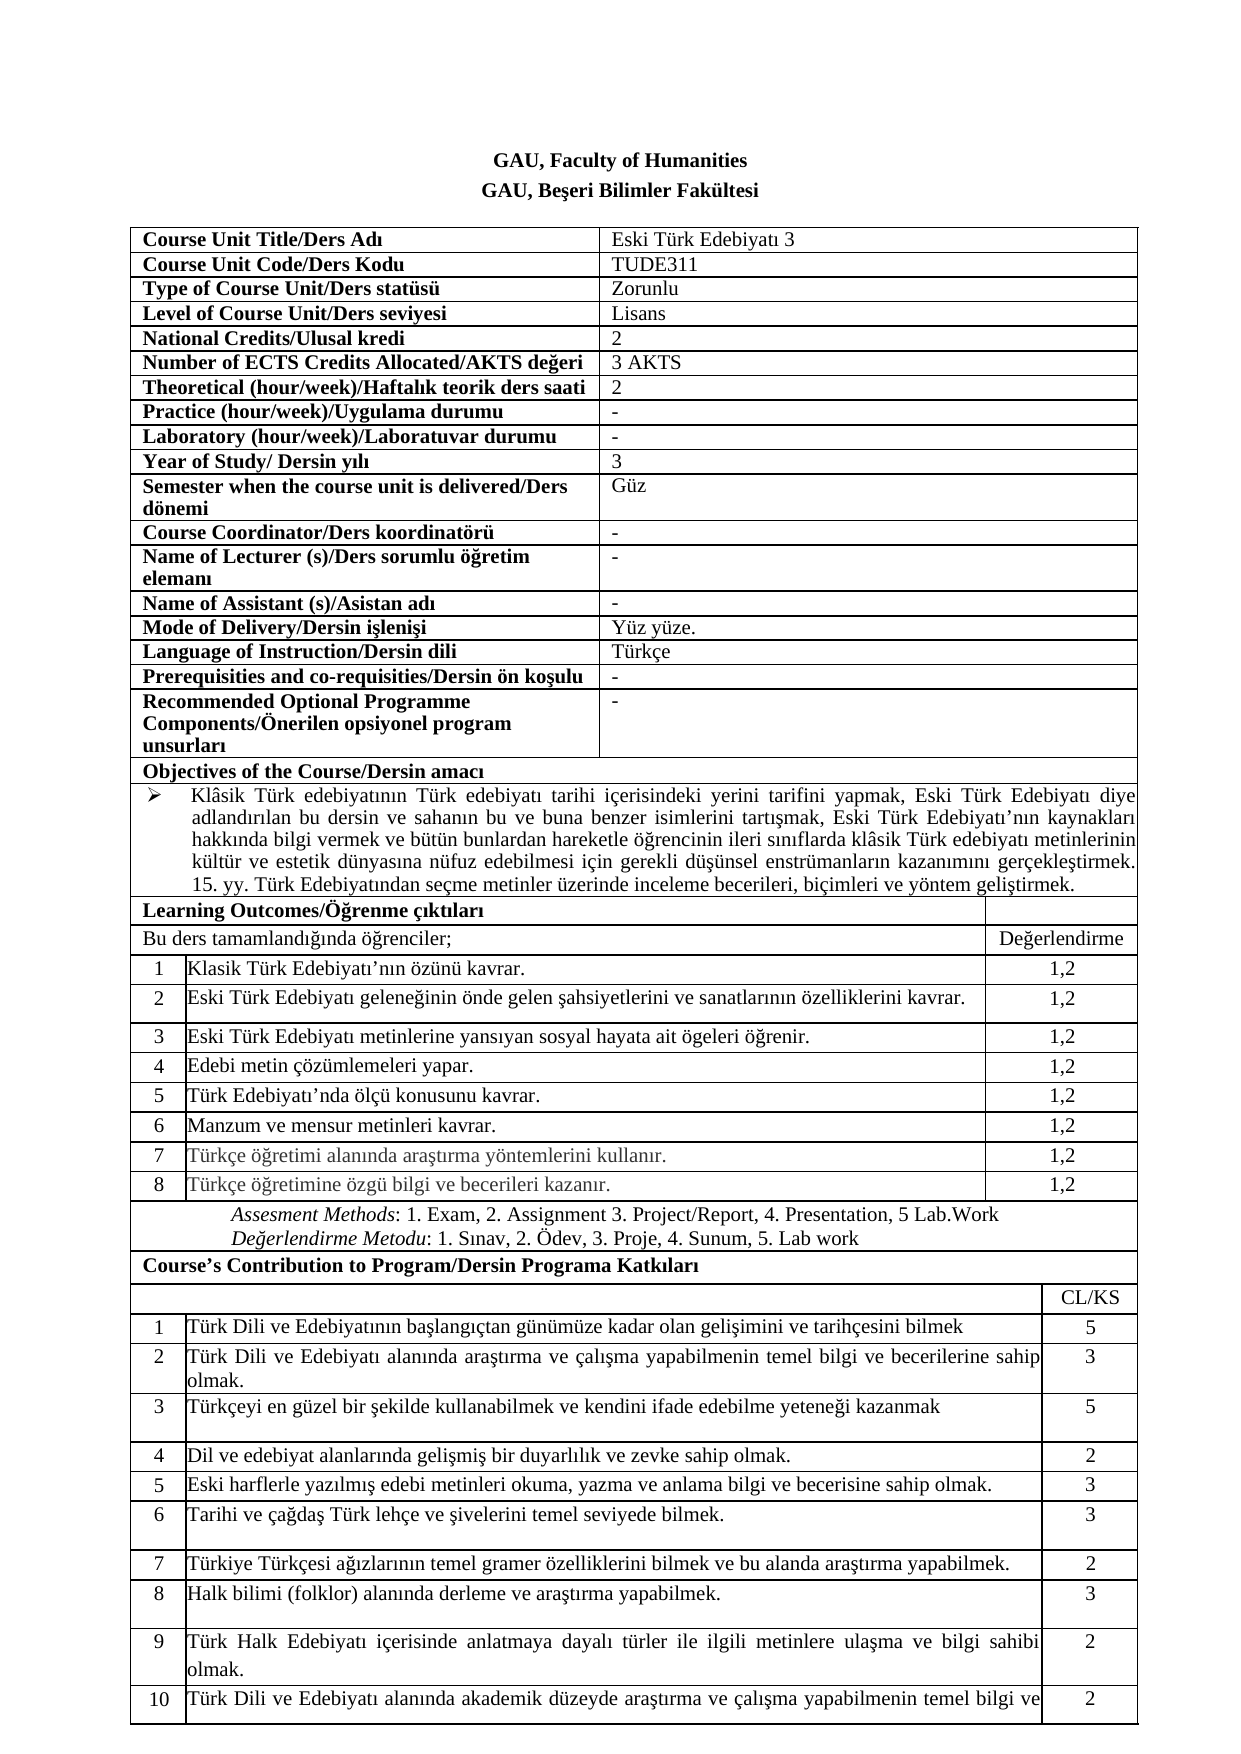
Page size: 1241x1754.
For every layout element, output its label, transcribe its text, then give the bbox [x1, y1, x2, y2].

table_cell Zorunlu [600, 278, 1137, 301]
table_cell 1,2 [986, 985, 1137, 1022]
table_cell 3 [1043, 1344, 1137, 1392]
table_cell 1,2 [986, 1172, 1137, 1200]
table_cell Türk Dili ve Edebiyatı alanında araştırma ve çalışma yapabilmenin temel bilgi ve becerilerine sahip olmak. [187, 1344, 1041, 1392]
table_cell 2 [131, 985, 185, 1022]
table_cell Değerlendirme [986, 926, 1137, 954]
table_cell 2 [1043, 1629, 1137, 1685]
table_cell Theoretical (hour/week)/Haftalık teorik ders saati [131, 376, 599, 399]
table_cell Assesment Methods: 1. Exam, 2. Assignment 3. Project/Report, 4. Presentation, 5 Lab.Work Değerlendirme Metodu: 1. Sınav, 2. Ödev, 3. Proje, 4. Sunum, 5. Lab work [131, 1202, 1137, 1250]
table_cell [986, 897, 1137, 924]
table_cell 3 [131, 1024, 185, 1052]
table_cell 1,2 [986, 1143, 1137, 1171]
table_cell 2 [600, 327, 1137, 350]
table_cell Course Unit Code/Ders Kodu [131, 253, 599, 276]
text GAU, Beşeri Bilimler Fakültesi [449, 178, 791, 202]
table_cell Klasik Türk Edebiyatı’nın özünü kavrar. [187, 956, 985, 984]
table_cell - [600, 665, 1137, 688]
table_cell Course’s Contribution to Program/Dersin Programa Katkıları [131, 1252, 1137, 1283]
table_cell Türkçeyi en güzel bir şekilde kullanabilmek ve kendini ifade edebilme yeteneği kazanmak [187, 1394, 1041, 1441]
table_header Course Unit Title/Ders Adı [131, 228, 599, 251]
table_cell - [600, 592, 1137, 615]
table_cell 8 [131, 1581, 185, 1628]
table_cell - [600, 426, 1137, 449]
table_cell Course Coordinator/Ders koordinatörü [131, 521, 599, 544]
table_cell Type of Course Unit/Ders statüsü [131, 278, 599, 301]
table_cell 1,2 [986, 1113, 1137, 1141]
table_cell 1 [131, 1315, 185, 1343]
table_cell 1,2 [986, 1024, 1137, 1052]
table_cell Halk bilimi (folklor) alanında derleme ve araştırma yapabilmek. [187, 1581, 1041, 1628]
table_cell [187, 1686, 1041, 1723]
table_cell 2 [1043, 1443, 1137, 1471]
table_cell Türk Edebiyatı’nda ölçü konusunu kavrar. [187, 1083, 985, 1111]
table_cell 1,2 [986, 1083, 1137, 1111]
table_cell 5 [1043, 1315, 1137, 1343]
table_cell 5 [131, 1472, 185, 1500]
table_cell 5 [131, 1083, 185, 1111]
table_cell - [600, 690, 1137, 756]
table_cell Edebi metin çözümlemeleri yapar. [187, 1053, 985, 1082]
table_cell Number of ECTS Credits Allocated/AKTS değeri [131, 352, 599, 375]
table_cell 6 [131, 1113, 185, 1141]
table_cell 2 [1043, 1551, 1137, 1579]
table_cell Türkçe [600, 641, 1137, 664]
table_cell - [600, 401, 1137, 424]
table_cell CL/KS [1043, 1285, 1137, 1313]
table_cell - [600, 546, 1137, 590]
table_cell Eski harflerle yazılmış edebi metinleri okuma, yazma ve anlama bilgi ve becerisine sahip olmak. [187, 1472, 1041, 1500]
table_cell Name of Lecturer (s)/Ders sorumlu öğretim elemanı [131, 546, 599, 590]
table_cell 3 AKTS [600, 352, 1137, 375]
table_cell Eski Türk Edebiyatı metinlerine yansıyan sosyal hayata ait ögeleri öğrenir. [187, 1024, 985, 1052]
table_cell - [600, 521, 1137, 544]
table_cell Güz [600, 475, 1137, 519]
table_cell 2 [600, 376, 1137, 399]
table_header Eski Türk Edebiyatı 3 [600, 228, 1137, 251]
table_cell TUDE311 [600, 253, 1137, 276]
table_cell 1,2 [986, 956, 1137, 984]
table_cell Semester when the course unit is delivered/Ders dönemi [131, 475, 599, 519]
table_cell Eski Türk Edebiyatı geleneğinin önde gelen şahsiyetlerini ve sanatlarının özelliklerini kavrar. [187, 985, 985, 1022]
table_cell Learning Outcomes/Öğrenme çıktıları [131, 897, 985, 924]
table_cell Laboratory (hour/week)/Laboratuvar durumu [131, 426, 599, 449]
text GAU, Faculty of Humanities [449, 148, 791, 172]
table_cell Prerequisities and co-requisities/Dersin ön koşulu [131, 665, 599, 688]
table_cell Yüz yüze. [600, 617, 1137, 639]
table_cell Recommended Optional Programme Components/Önerilen opsiyonel program unsurları [131, 690, 599, 756]
table_cell Tarihi ve çağdaş Türk lehçe ve şivelerini temel seviyede bilmek. [187, 1502, 1041, 1549]
table_cell [131, 1285, 1041, 1313]
table_cell 1,2 [986, 1053, 1137, 1082]
table_cell Year of Study/ Dersin yılı [131, 450, 599, 473]
table_cell Türk Halk Edebiyatı içerisinde anlatmaya dayalı türler ile ilgili metinlere ulaşma ve bilgi sahibi olmak. [187, 1629, 1041, 1685]
table_cell 5 [1043, 1394, 1137, 1441]
table_cell Name of Assistant (s)/Asistan adı [131, 592, 599, 615]
table_cell 2 [1043, 1686, 1137, 1723]
table_cell 7 [131, 1551, 185, 1579]
table_cell Türkçe öğretimine özgü bilgi ve becerileri kazanır. [187, 1172, 985, 1200]
table_cell Bu ders tamamlandığında öğrenciler; [131, 926, 985, 954]
table_cell Türk Dili ve Edebiyatının başlangıçtan günümüze kadar olan gelişimini ve tarihçesini bilmek [187, 1315, 1041, 1343]
table_cell National Credits/Ulusal kredi [131, 327, 599, 350]
table_cell 8 [131, 1172, 185, 1200]
table_cell 4 [131, 1053, 185, 1082]
table_cell 6 [131, 1502, 185, 1549]
table_cell Klâsik Türk edebiyatının Türk edebiyatı tarihi içerisindeki yerini tarifini yapmak, Eski Türk Edebiyatı diye adlandırılan bu dersin ve sahanın bu ve buna benzer isimlerini tartışmak, Eski Türk Edebiyatı’nın kaynakları hakkında bilgi vermek ve bütün bunlardan hareketle öğrencinin ileri sınıflarda klâsik Türk edebiyatı metinlerinin kültür ve estetik dünyasına nüfuz edebilmesi için gerekli düşünsel enstrümanların kazanımını gerçekleştirmek. 15. yy. Türk Edebiyatından seçme metinler üzerinde inceleme becerileri, biçimleri ve yöntem geliştirmek. [131, 784, 1137, 896]
table_cell 4 [131, 1443, 185, 1471]
table_cell Lisans [600, 302, 1137, 325]
table_cell Practice (hour/week)/Uygulama durumu [131, 401, 599, 424]
table_cell 10 [131, 1686, 185, 1723]
table_cell 3 [1043, 1472, 1137, 1500]
table_cell 7 [131, 1143, 185, 1171]
table_cell Language of Instruction/Dersin dili [131, 641, 599, 664]
table_cell 9 [131, 1629, 185, 1685]
table_cell Türkiye Türkçesi ağızlarının temel gramer özelliklerini bilmek ve bu alanda araştırma yapabilmek. [187, 1551, 1041, 1579]
table_cell 3 [131, 1394, 185, 1441]
table_cell 2 [131, 1344, 185, 1392]
table_cell Objectives of the Course/Dersin amacı [131, 758, 1137, 783]
table_cell Dil ve edebiyat alanlarında gelişmiş bir duyarlılık ve zevke sahip olmak. [187, 1443, 1041, 1471]
table_cell Manzum ve mensur metinleri kavrar. [187, 1113, 985, 1141]
table_cell Mode of Delivery/Dersin işlenişi [131, 617, 599, 639]
table_cell Türkçe öğretimi alanında araştırma yöntemlerini kullanır. [187, 1143, 985, 1171]
table_cell 1 [131, 956, 185, 984]
table_cell Level of Course Unit/Ders seviyesi [131, 302, 599, 325]
table_cell 3 [1043, 1502, 1137, 1549]
table_cell 3 [600, 450, 1137, 473]
table_cell 3 [1043, 1581, 1137, 1628]
